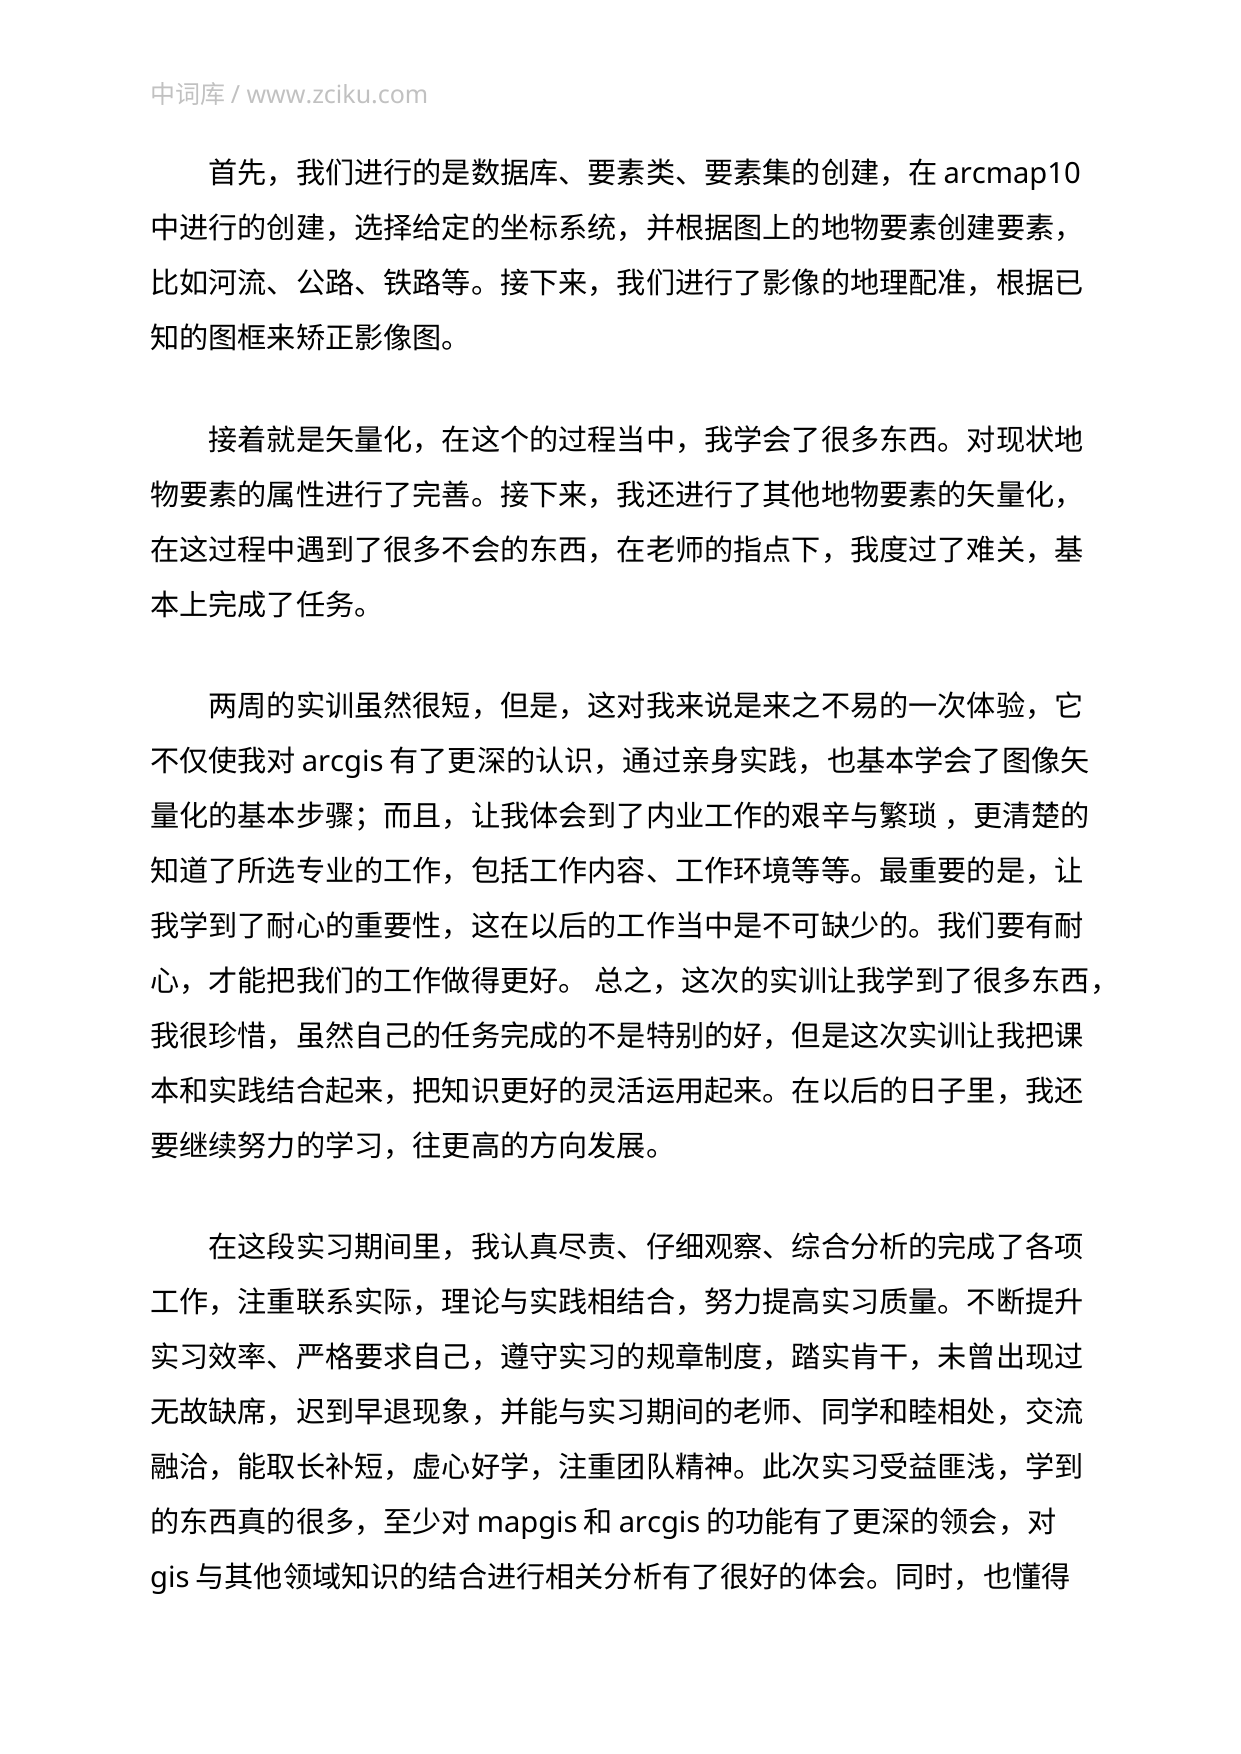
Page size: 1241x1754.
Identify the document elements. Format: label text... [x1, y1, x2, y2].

text 接着就是矢量化，在这个的过程当中，我学会了很多东西。对现状地物要素的属性进行了完善。接下来，我还进行了其他地物要素的矢量化，在这过程中遇到了很多不会的东西，在老师的指点下，我度过了难关，基本上完成了任务。 [150, 417, 1090, 623]
text 两周的实训虽然很短，但是，这对我来说是来之不易的一次体验，它不仅使我对arcgis有了更深的认识，通过亲身实践，也基本学会了图像矢量化的基本步骤；而且，让我体会到了内业工作的艰辛与繁琐 ，更清楚的知道了所选专业的工作，包括工作内容、工作环境等等。最重要的是，让我学到了耐心的重要性，这在以后的工作当中是不可缺少的。我们要有耐心，才能把我们的工作做得更好。 总之，这次的实训让我学到了很多东西，我很珍惜，虽然自己的任务完成的不是特别的好，但是这次实训让我把课本和实践结合起来，把知识更好的灵活运用起来。在以后的日子里，我还要继续努力的学习，往更高的方向发展。 [150, 683, 1090, 1164]
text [150, 1224, 1090, 1596]
text 首先，我们进行的是数据库、要素类、要素集的创建，在arcmap10中进行的创建，选择给定的坐标系统，并根据图上的地物要素创建要素，比如河流、公路、铁路等。接下来，我们进行了影像的地理配准，根据已知的图框来矫正影像图。 [150, 150, 1090, 357]
